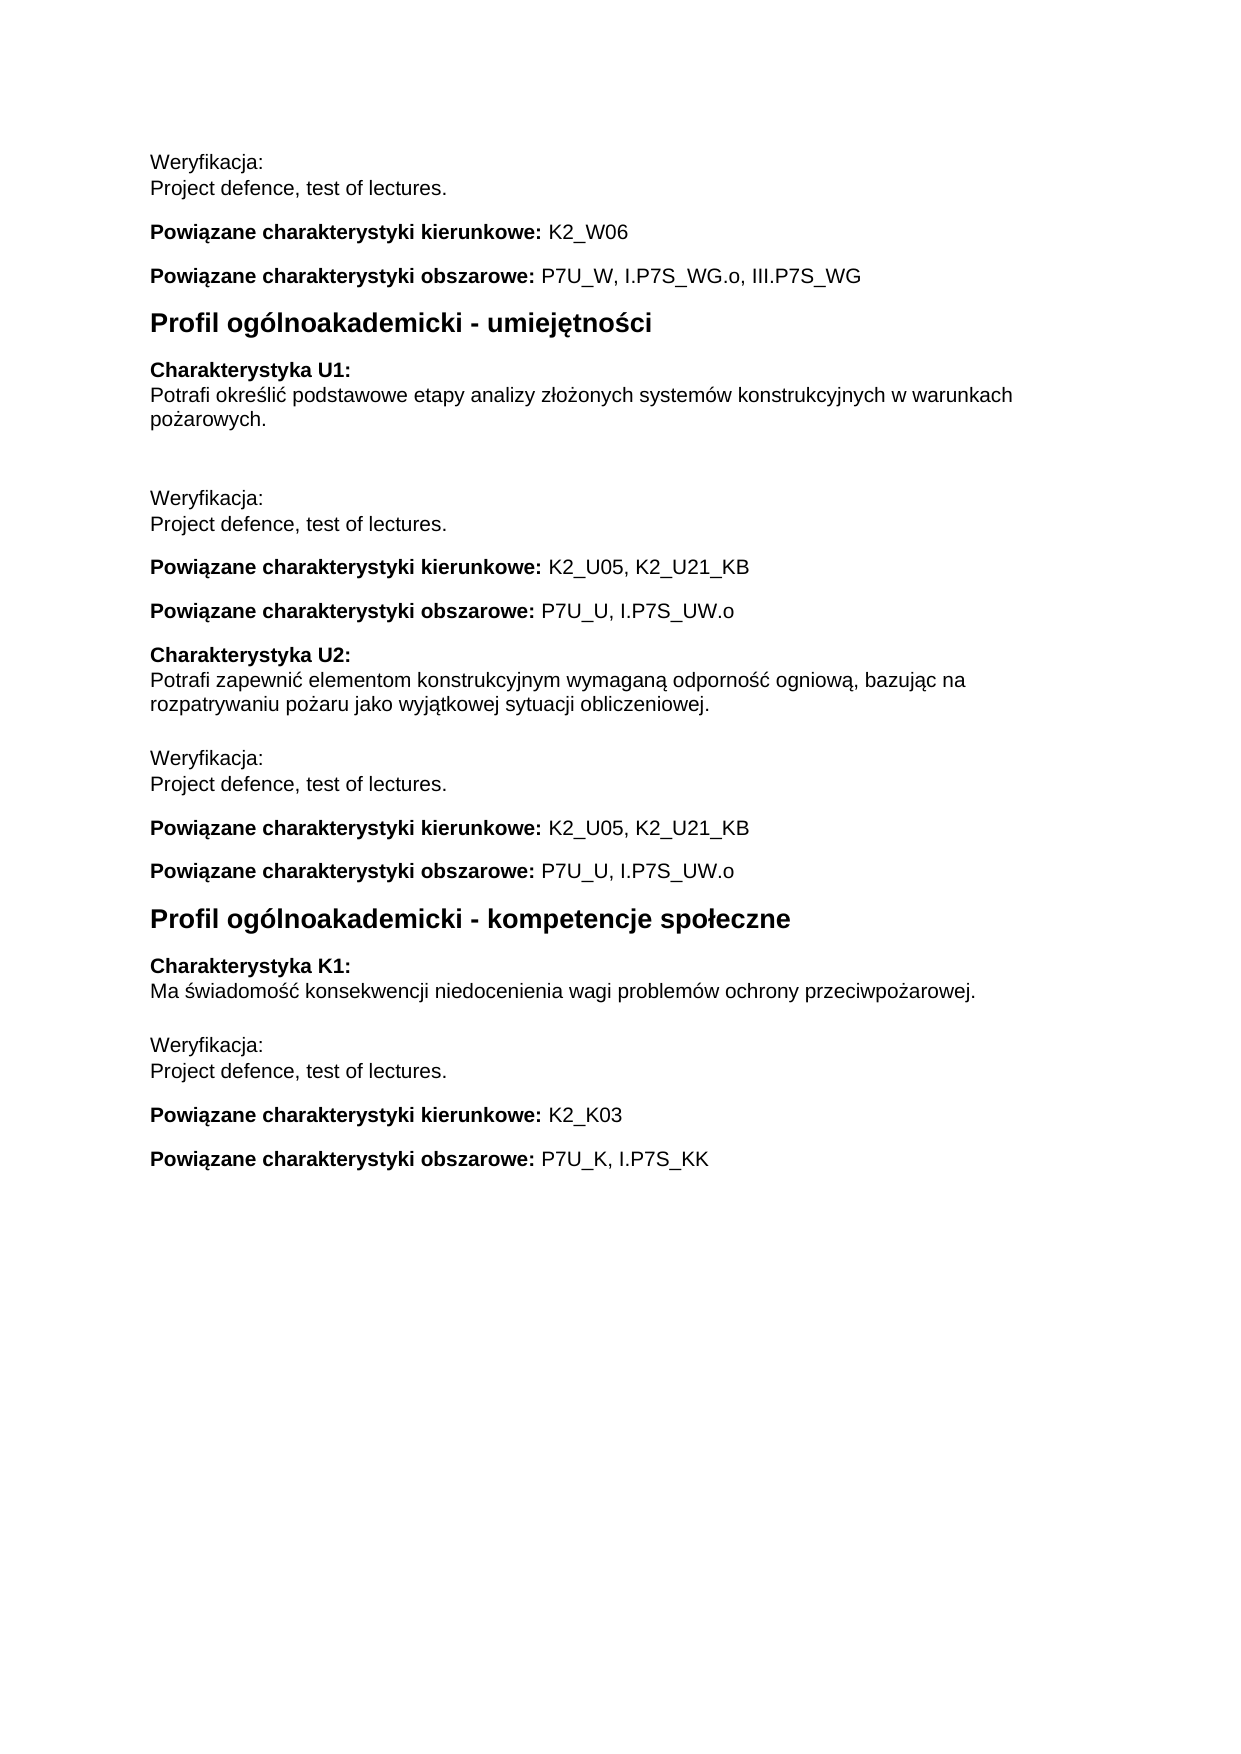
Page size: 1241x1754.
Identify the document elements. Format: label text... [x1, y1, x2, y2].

text Powiązane charakterystyki kierunkowe: K2_U05, K2_U21_KB [150, 816, 1090, 839]
text Powiązane charakterystyki obszarowe: P7U_K, I.P7S_KK [150, 1147, 1090, 1171]
text Powiązane charakterystyki kierunkowe: K2_K03 [150, 1103, 1090, 1127]
subtitle Profil ogólnoakademicki - umiejętności [150, 307, 1090, 338]
text Weryfikacja: [150, 1033, 1090, 1057]
text Weryfikacja: [150, 485, 1090, 509]
text Powiązane charakterystyki kierunkowe: K2_W06 [150, 220, 1090, 244]
text Project defence, test of lectures. [150, 176, 1090, 200]
text Charakterystyka K1: [150, 954, 1090, 978]
text Project defence, test of lectures. [150, 511, 1090, 535]
text Charakterystyka U2: [150, 643, 1090, 667]
subtitle Profil ogólnoakademicki - kompetencje społeczne [150, 903, 1090, 934]
text Powiązane charakterystyki kierunkowe: K2_U05, K2_U21_KB [150, 555, 1090, 579]
text Powiązane charakterystyki obszarowe: P7U_U, I.P7S_UW.o [150, 599, 1090, 623]
text Charakterystyka U1: [150, 358, 1090, 382]
text Powiązane charakterystyki obszarowe: P7U_U, I.P7S_UW.o [150, 859, 1090, 883]
text Weryfikacja: [150, 150, 1090, 174]
text Project defence, test of lectures. [150, 1059, 1090, 1083]
text Ma świadomość konsekwencji niedocenienia wagi problemów ochrony przeciwpożarowej. [150, 979, 1090, 1027]
text Weryfikacja: [150, 746, 1090, 770]
text Potrafi zapewnić elementom konstrukcyjnym wymaganą odporność ogniową, bazując na rozpatrywaniu pożaru jako wyjątkowej sytuacji obliczeniowej. [150, 668, 1090, 739]
text Project defence, test of lectures. [150, 772, 1090, 796]
text Powiązane charakterystyki obszarowe: P7U_W, I.P7S_WG.o, III.P7S_WG [150, 263, 1090, 287]
text Potrafi określić podstawowe etapy analizy złożonych systemów konstrukcyjnych w warunkach pożarowych. [150, 383, 1090, 479]
